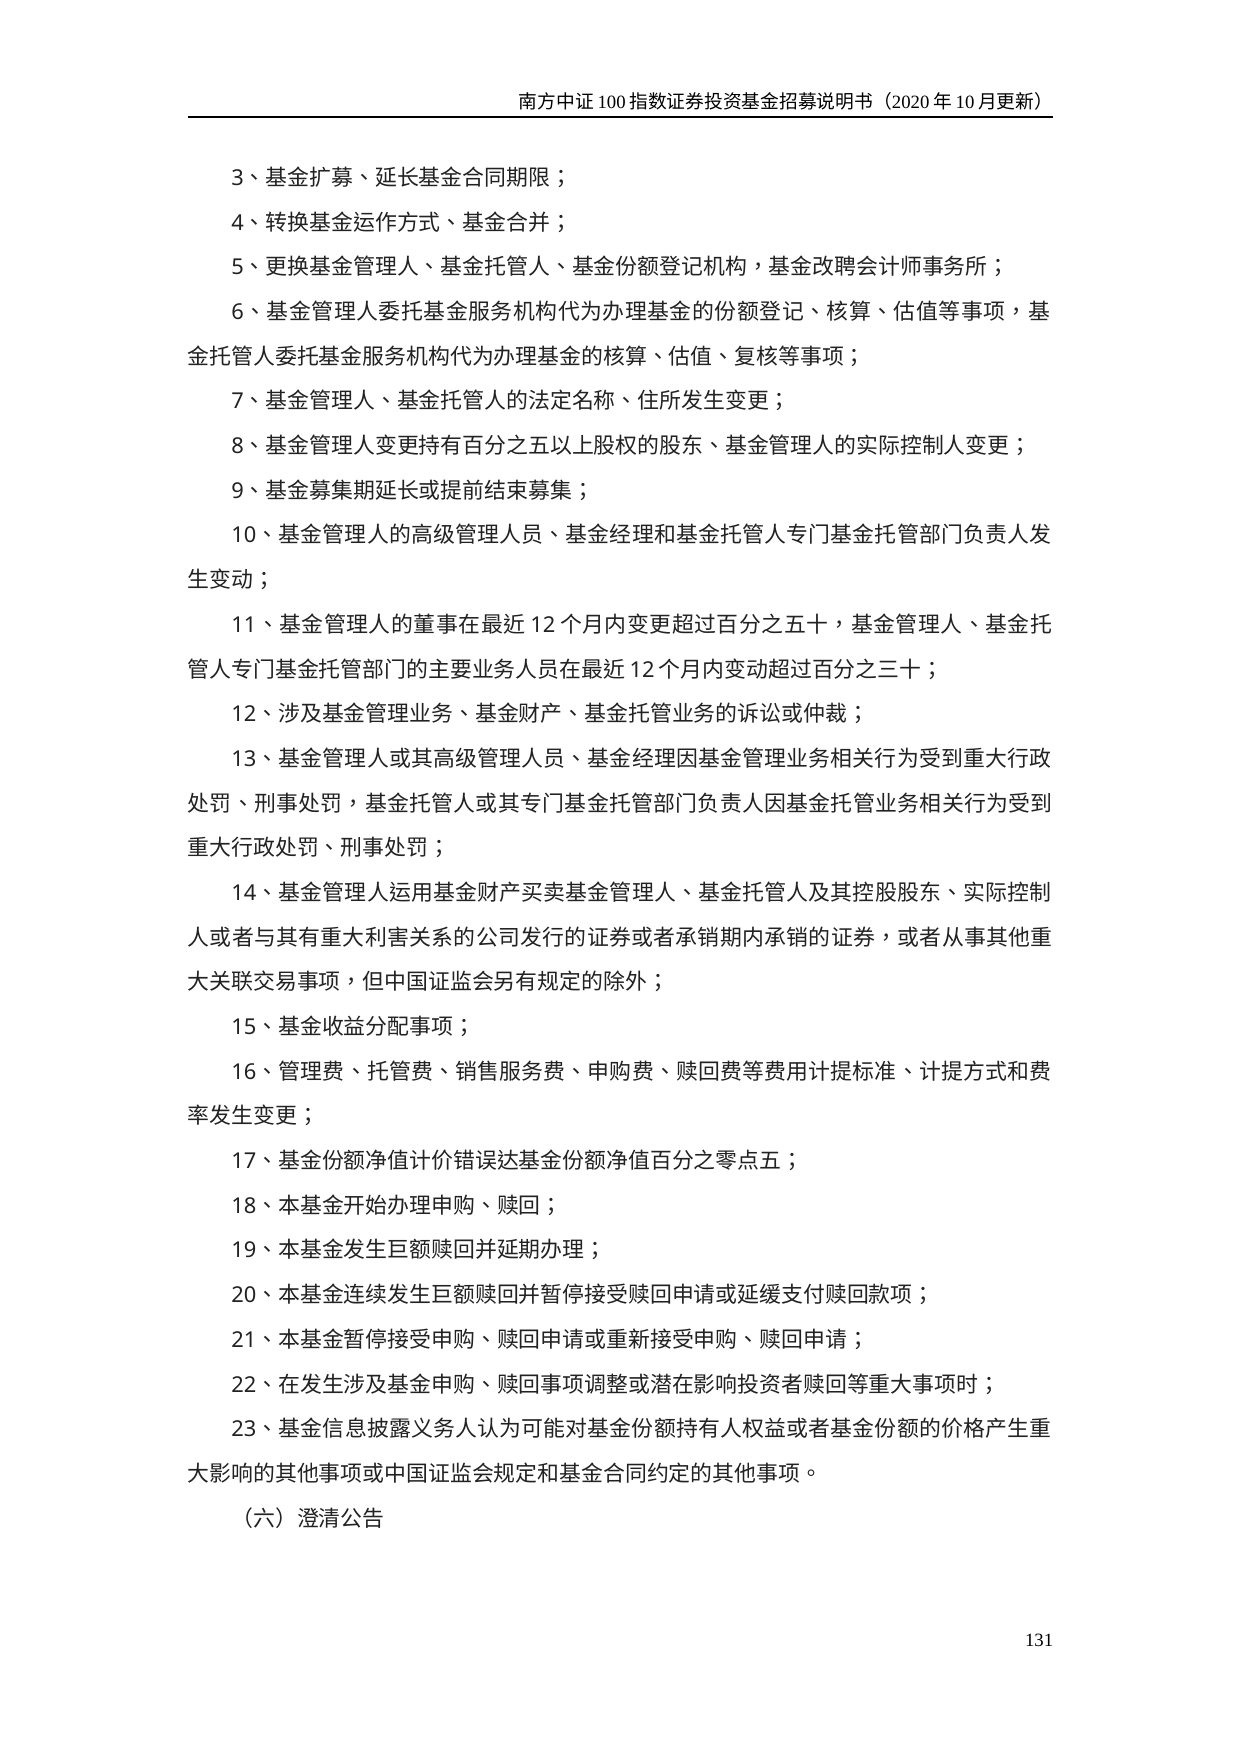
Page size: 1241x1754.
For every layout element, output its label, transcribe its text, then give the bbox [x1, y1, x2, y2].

text 16、管理费、托管费、销售服务费、申购费、赎回费等费用计提标准、计提方式和费率发生变更； [187, 1056, 1053, 1130]
text （六）澄清公告 [187, 1503, 1053, 1532]
text 17、基金份额净值计价错误达基金份额净值百分之零点五； [187, 1145, 1053, 1175]
text 12、涉及基金管理业务、基金财产、基金托管业务的诉讼或仲裁； [187, 698, 1053, 728]
text 15、基金收益分配事项； [187, 1011, 1053, 1041]
text 14、基金管理人运用基金财产买卖基金管理人、基金托管人及其控股股东、实际控制人或者与其有重大利害关系的公司发行的证券或者承销期内承销的证券，或者从事其他重大关联交易事项，但中国证监会另有规定的除外； [187, 877, 1053, 996]
text 18、本基金开始办理申购、赎回； [187, 1190, 1053, 1219]
text 19、本基金发生巨额赎回并延期办理； [187, 1234, 1053, 1264]
text 9、基金募集期延长或提前结束募集； [187, 475, 1053, 504]
text 4、转换基金运作方式、基金合并； [187, 207, 1053, 236]
text 13、基金管理人或其高级管理人员、基金经理因基金管理业务相关行为受到重大行政处罚、刑事处罚，基金托管人或其专门基金托管部门负责人因基金托管业务相关行为受到重大行政处罚、刑事处罚； [187, 743, 1053, 862]
text 21、本基金暂停接受申购、赎回申请或重新接受申购、赎回申请； [187, 1324, 1053, 1354]
text 3、基金扩募、延长基金合同期限； [187, 162, 1053, 192]
text 5、更换基金管理人、基金托管人、基金份额登记机构，基金改聘会计师事务所； [187, 251, 1053, 281]
text 20、本基金连续发生巨额赎回并暂停接受赎回申请或延缓支付赎回款项； [187, 1279, 1053, 1309]
text 6、基金管理人委托基金服务机构代为办理基金的份额登记、核算、估值等事项，基金托管人委托基金服务机构代为办理基金的核算、估值、复核等事项； [187, 296, 1053, 371]
text 10、基金管理人的高级管理人员、基金经理和基金托管人专门基金托管部门负责人发生变动； [187, 519, 1053, 594]
text 22、在发生涉及基金申购、赎回事项调整或潜在影响投资者赎回等重大事项时； [187, 1368, 1053, 1398]
text 23、基金信息披露义务人认为可能对基金份额持有人权益或者基金份额的价格产生重大影响的其他事项或中国证监会规定和基金合同约定的其他事项。 [187, 1413, 1053, 1488]
text 7、基金管理人、基金托管人的法定名称、住所发生变更； [187, 385, 1053, 415]
text 8、基金管理人变更持有百分之五以上股权的股东、基金管理人的实际控制人变更； [187, 430, 1053, 460]
text 11、基金管理人的董事在最近12个月内变更超过百分之五十，基金管理人、基金托管人专门基金托管部门的主要业务人员在最近12个月内变动超过百分之三十； [187, 609, 1053, 683]
